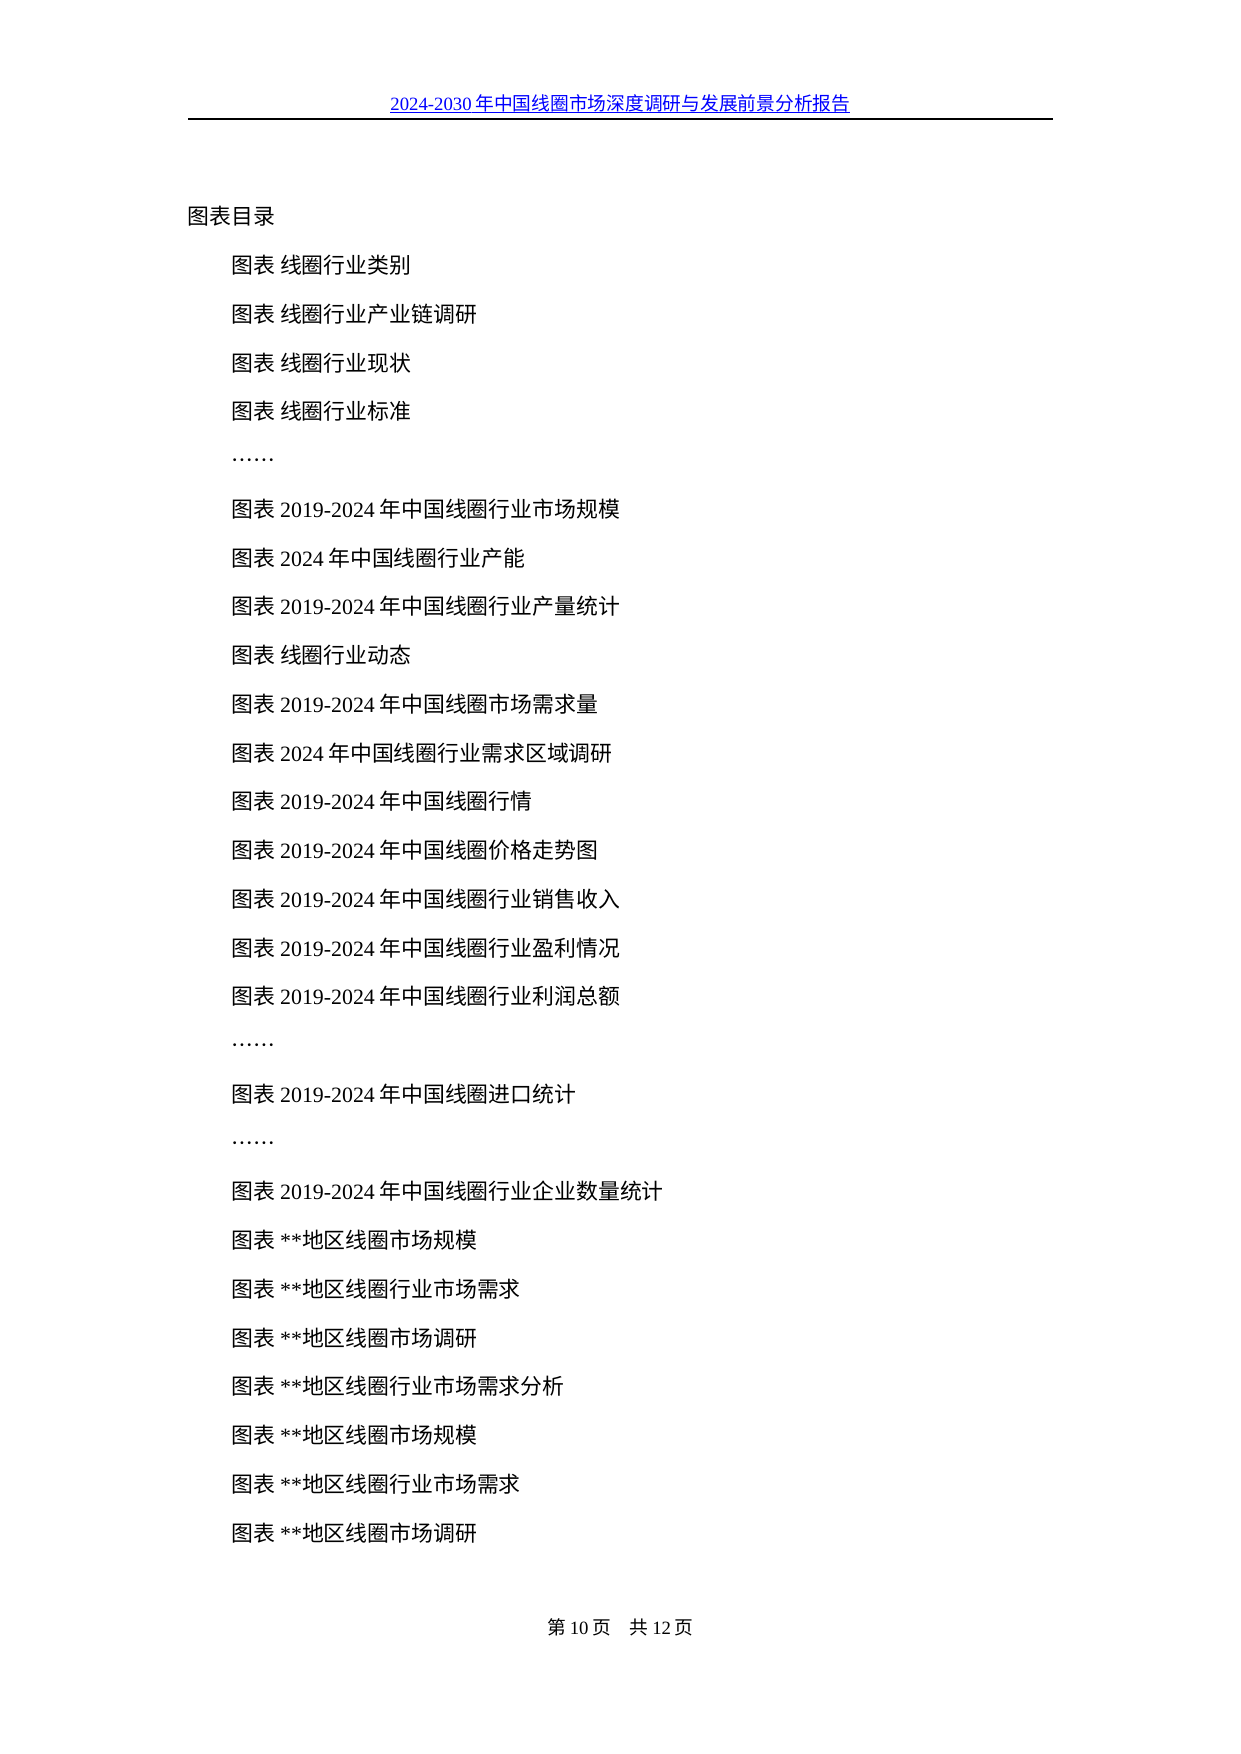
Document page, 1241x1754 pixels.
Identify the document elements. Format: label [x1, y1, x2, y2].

text [187, 150, 1053, 1548]
